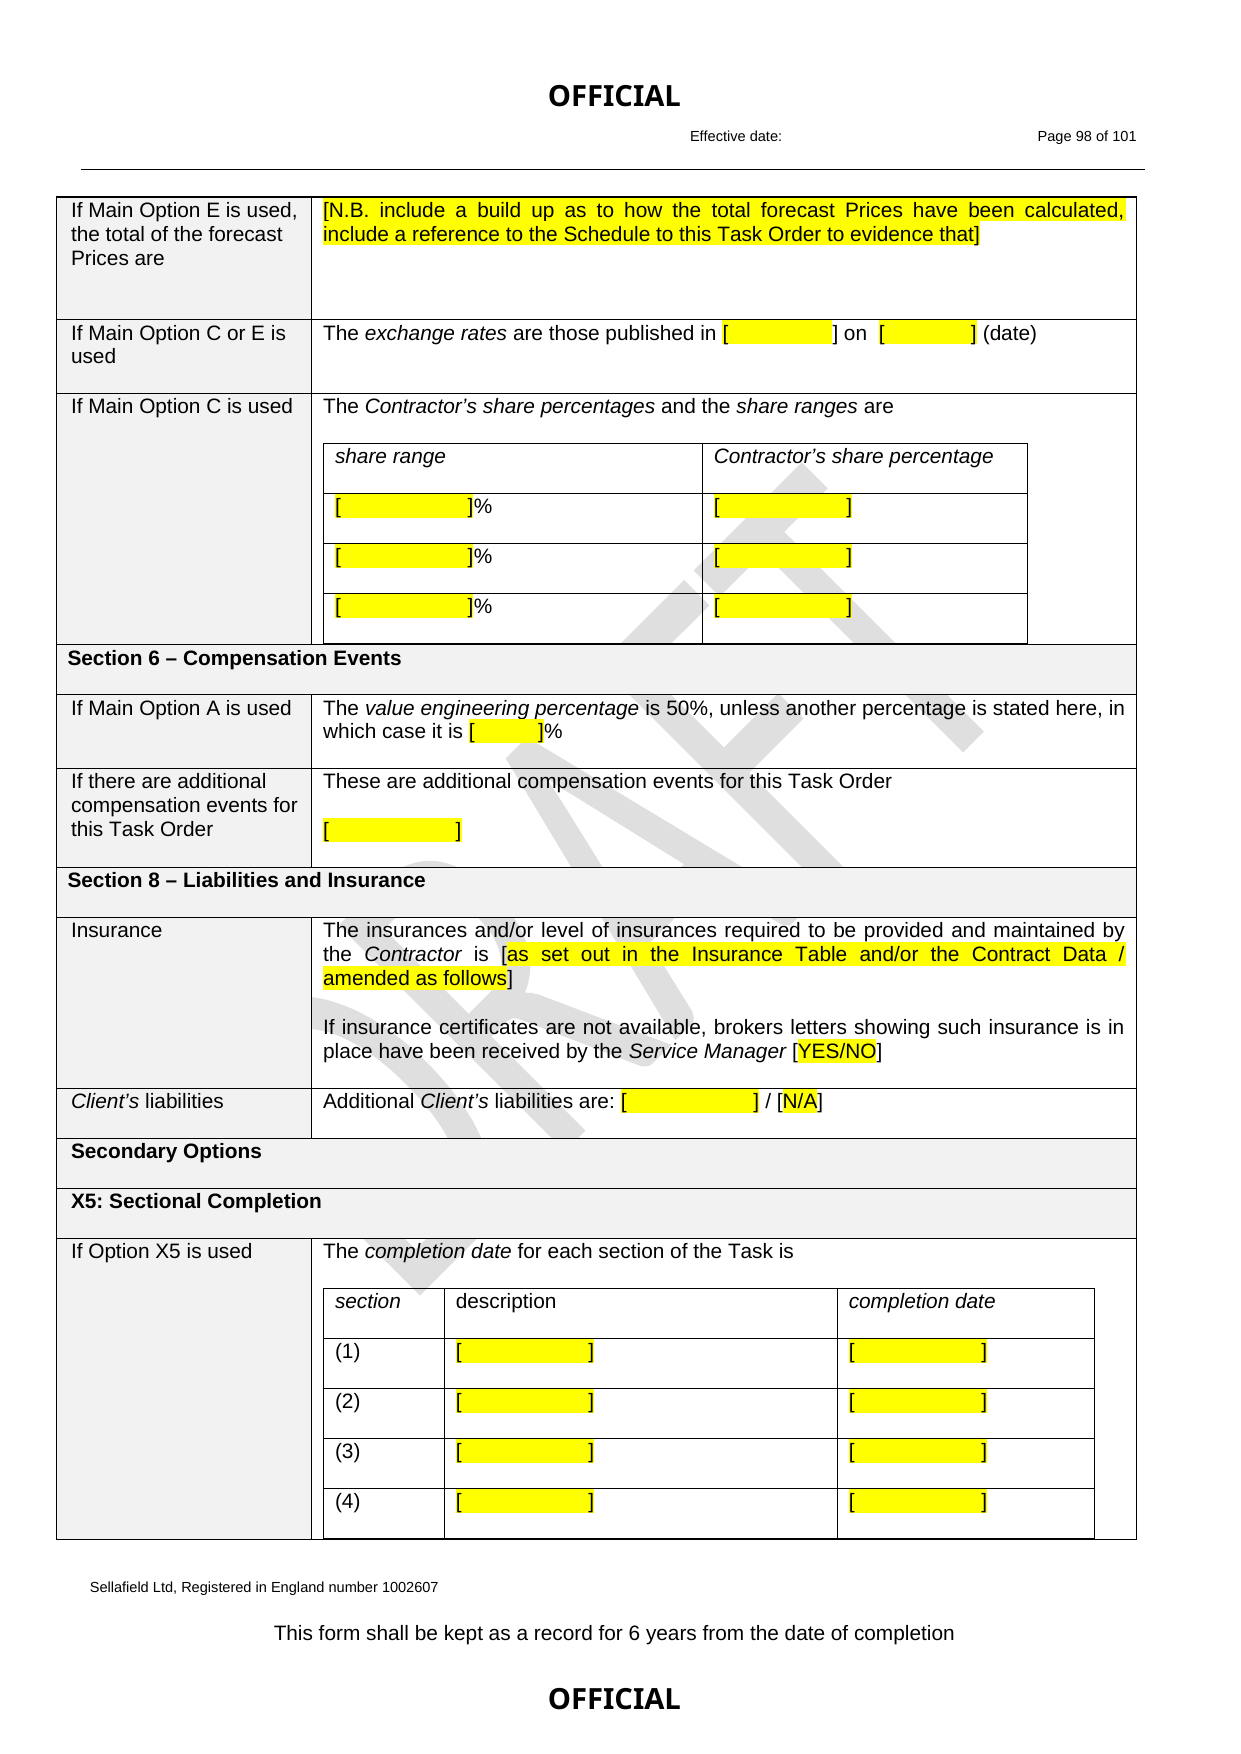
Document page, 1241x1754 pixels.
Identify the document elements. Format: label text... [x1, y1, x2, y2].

table_cell The completion date for each section of the Task is [312, 1239, 1136, 1539]
table_cell If Main Option A is used [57, 695, 311, 768]
table_cell Insurance [57, 918, 311, 1088]
table_cell Secondary Options [57, 1139, 1136, 1188]
table_cell These are additional compensation events for this Task Order [ ] [312, 769, 1136, 867]
table_cell If Option X5 is used [57, 1239, 311, 1539]
table_cell X5: Sectional Completion [57, 1189, 1136, 1238]
table_cell Additional Client’s liabilities are: [ ] / [N/A] [312, 1089, 1136, 1138]
table_cell The Contractor’s share percentages and the share ranges are [312, 394, 1136, 644]
table_cell [N.B. include a build up as to how the total forecast Prices have been calculated, include a reference to the Schedule to this Task Order to evidence that] [312, 198, 1136, 319]
table_cell Client’s liabilities [57, 1089, 311, 1138]
table_cell The value engineering percentage is 50%, unless another percentage is stated here, in which case it is [ ]% [312, 695, 1136, 768]
table_cell The exchange rates are those published in [ ] on [ ] (date) [312, 320, 1136, 393]
table_cell The insurances and/or level of insurances required to be provided and maintained by the Contractor is [as set out in the Insurance Table and/or the Contract Data / amended as follows] If insurance certificates are not available, brokers letters showing such insurance is in place have been received by the Service Manager [YES/NO] [312, 918, 1136, 1088]
table_cell If Main Option C or E is used [57, 320, 311, 393]
table_cell Section 6 – Compensation Events [57, 645, 1136, 694]
table_cell Section 8 – Liabilities and Insurance [57, 868, 1136, 917]
table_cell If there are additional compensation events for this Task Order [57, 769, 311, 867]
table_cell If Main Option E is used, the total of the forecast Prices are [57, 198, 311, 319]
table_cell If Main Option C is used [57, 394, 311, 644]
